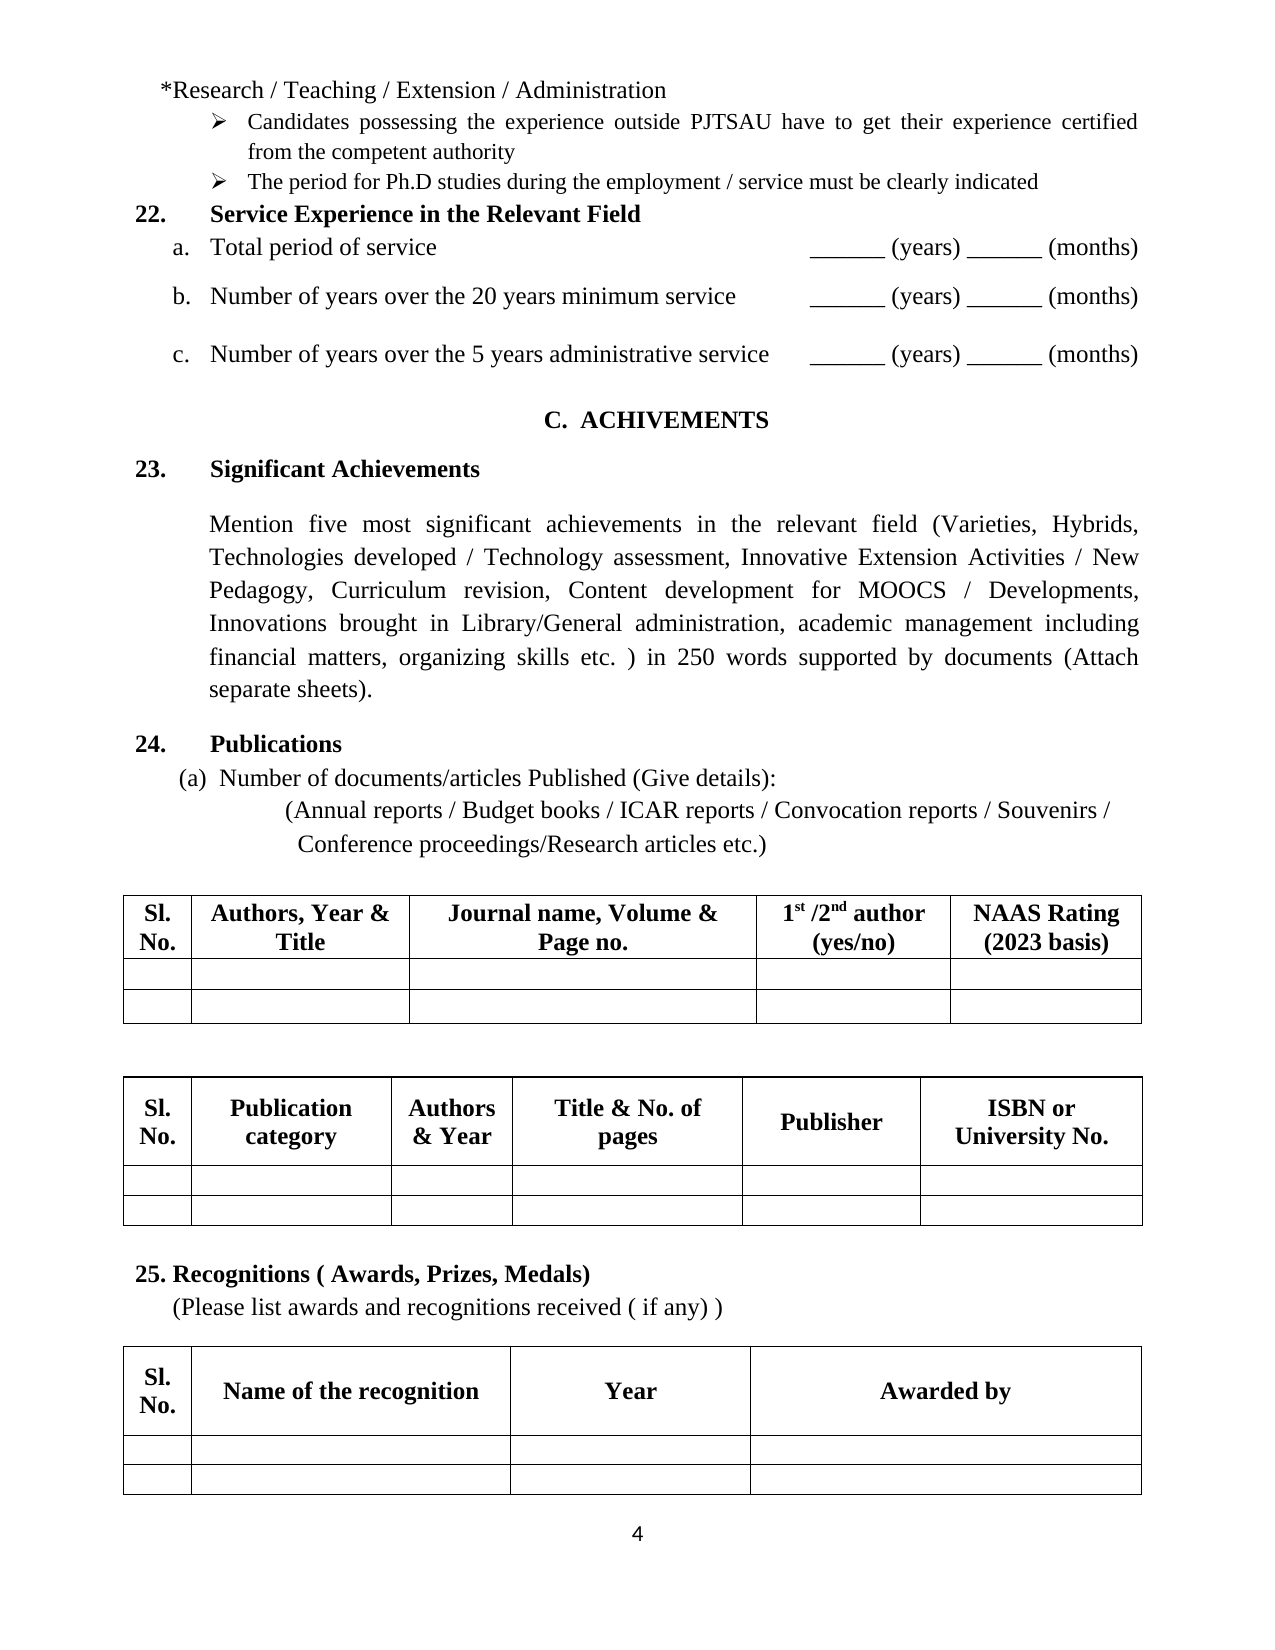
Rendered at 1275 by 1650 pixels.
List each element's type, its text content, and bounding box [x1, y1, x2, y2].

table_header Publication category [192, 1078, 391, 1165]
table_cell [410, 990, 756, 1022]
table_header Title & No. of pages [513, 1078, 742, 1165]
table_cell [124, 959, 191, 989]
text Conference proceedings/Research articles etc.) [135, 829, 1140, 857]
text 24. Publications [135, 729, 1140, 758]
table_cell [124, 1465, 191, 1494]
table_header Journal name, Volume & Page no. [410, 896, 756, 958]
table_cell [124, 1436, 191, 1464]
table_cell [192, 1196, 391, 1225]
text (a) Number of documents/articles Published (Give details): [135, 763, 1140, 791]
table_cell [757, 990, 950, 1022]
table_cell [751, 1436, 1141, 1464]
table_header Name of the recognition [192, 1347, 510, 1434]
table_header Sl. No. [124, 1078, 191, 1165]
text *Research / Teaching / Extension / Administration [135, 75, 1140, 104]
table_cell [513, 1166, 742, 1195]
table_cell [192, 990, 409, 1022]
table_header 1st /2nd author (yes/no) [757, 896, 950, 958]
table_header Publisher [743, 1078, 920, 1165]
table_cell [921, 1166, 1142, 1195]
table_header ISBN or University No. [921, 1078, 1142, 1165]
table_cell [192, 1166, 391, 1195]
table_header Sl.No. [124, 896, 191, 958]
table_cell [192, 1465, 510, 1494]
table_cell [751, 1465, 1141, 1494]
table_cell [124, 1166, 191, 1195]
table_header Awarded by [751, 1347, 1141, 1434]
list Number of years over the 20 years minimum service ______ (years) ______ (months) [172, 281, 1140, 310]
table_header NAAS Rating (2023 basis) [951, 896, 1141, 958]
text 22. Service Experience in the Relevant Field [135, 199, 1140, 227]
list Number of years over the 5 years administrative service ______ (years) ______ (months) [172, 339, 1140, 368]
table_cell [511, 1436, 750, 1464]
list 25. Recognitions ( Awards, Prizes, Medals) [135, 1259, 1140, 1288]
list Total period of service ______ (years) ______ (months) [172, 232, 1140, 260]
table_cell [392, 1166, 512, 1195]
table_cell [511, 1465, 750, 1494]
table_cell [192, 959, 409, 989]
table_cell [921, 1196, 1142, 1225]
table_cell [192, 1436, 510, 1464]
table_cell [124, 990, 191, 1022]
table_header Authors, Year & Title [192, 896, 409, 958]
table_header Year [511, 1347, 750, 1434]
list Candidates possessing the experience outside PJTSAU have to get their experience certified from the competent authority [210, 108, 1140, 164]
table_cell [513, 1196, 742, 1225]
table_cell [410, 959, 756, 989]
list The period for Ph.D studies during the employment / service must be clearly indicated [210, 168, 1140, 195]
text (Annual reports / Budget books / ICAR reports / Convocation reports / Souvenirs / [135, 796, 1140, 824]
table_header Sl. No. [124, 1347, 191, 1434]
list (Please list awards and recognitions received ( if any) ) [135, 1292, 1140, 1321]
table_cell [743, 1196, 920, 1225]
table_cell [951, 959, 1141, 989]
text 23. Significant Achievements [135, 454, 1140, 483]
text C. ACHIVEMENTS [172, 405, 1140, 434]
table_cell [951, 990, 1141, 1022]
table_cell [757, 959, 950, 989]
list Mention five most significant achievements in the relevant field (Varieties, Hybrids, Technologies developed / Technology assessment, Innovative Extension Activities / New Pedagogy, Curriculum revision, Content development for MOOCS / Developments, Innovations brought in Library/General administration, academic management including financial matters, organizing skills etc. ) in 250 words supported by documents (Attach separate sheets). [209, 509, 1140, 703]
table_cell [743, 1166, 920, 1195]
table_cell [392, 1196, 512, 1225]
table_header Authors & Year [392, 1078, 512, 1165]
table_cell [124, 1196, 191, 1225]
